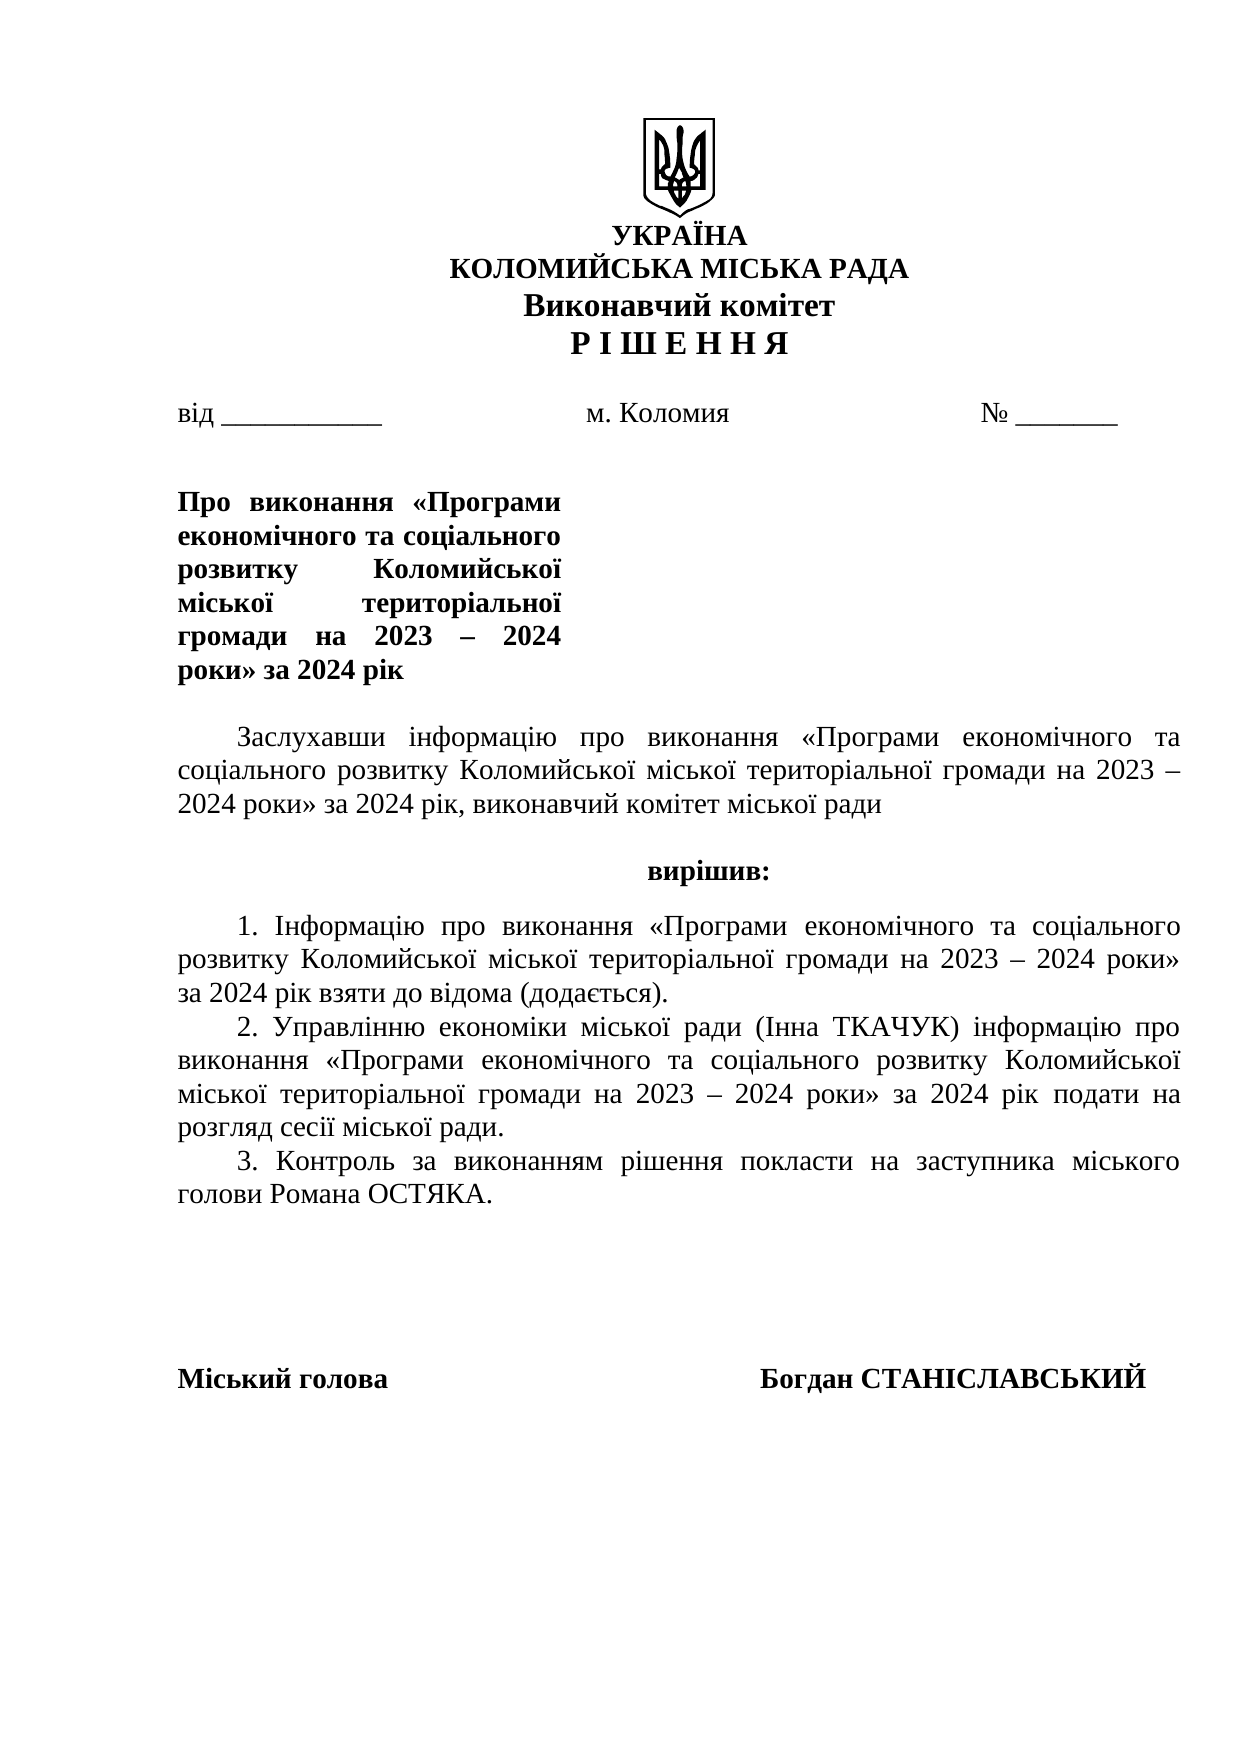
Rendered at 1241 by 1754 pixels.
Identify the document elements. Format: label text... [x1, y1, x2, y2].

text Виконавчий комітет [177, 285, 1181, 323]
text 1. Інформацію про виконання «Програми економічного та соціального розвитку Коломийської міської територіальної громади на 2023 – 2024 роки» за 2024 рік взяти до відома (додається). [177, 908, 1181, 1009]
text 3. Контроль за виконанням рішення покласти на заступника міського голови Романа ОСТЯКА. [177, 1143, 1181, 1210]
text вирішив: [177, 853, 1181, 887]
text Заслухавши інформацію про виконання «Програми економічного та соціального розвитку Коломийської міської територіальної громади на 2023 – 2024 роки» за 2024 рік, виконавчий комітет міської ради [177, 719, 1181, 819]
text від ___________ м. Коломия № _______ [177, 395, 1181, 429]
text Про виконання «Програми економічного та соціального розвитку Коломийської міської територіальної громади на 2023 – 2024 роки» за 2024 рік [177, 484, 561, 685]
text КОЛОМИЙСЬКА МІСЬКА РАДА [177, 252, 1181, 285]
text Міський голова Богдан СТАНІСЛАВСЬКИЙ [177, 1361, 1181, 1394]
text УКРАЇНА [177, 218, 1181, 252]
text Р І Ш Е Н Н Я [177, 323, 1181, 362]
text 2. Управлінню економіки міської ради (Інна ТКАЧУК) інформацію про виконання «Програми економічного та соціального розвитку Коломийської міської територіальної громади на 2023 – 2024 роки» за 2024 рік подати на розгляд сесії міської ради. [177, 1009, 1181, 1143]
